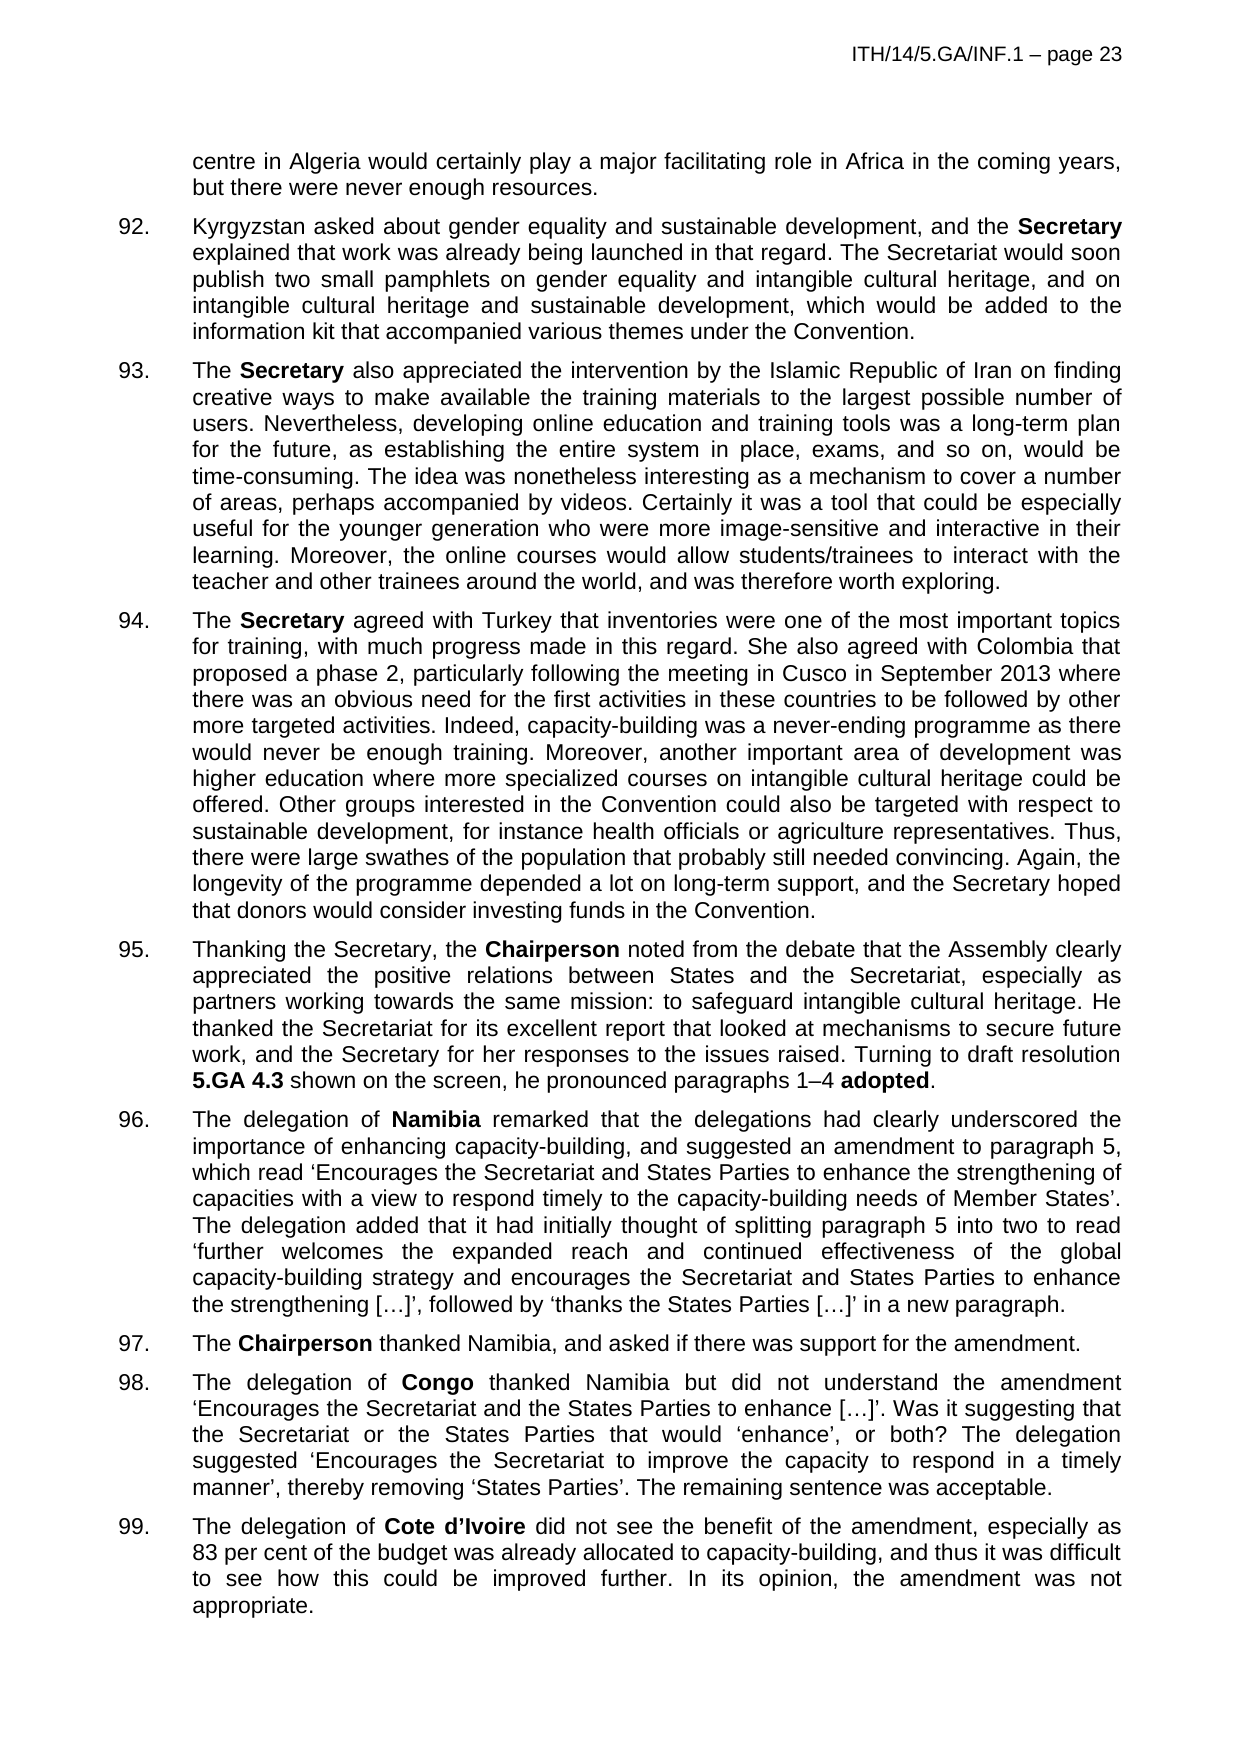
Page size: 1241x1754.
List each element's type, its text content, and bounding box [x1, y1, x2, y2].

list Thanking the Secretary, the Chairperson noted from the debate that the Assembly clearly appreciated the positive relations between States and the Secretariat, especially as partners working towards the same mission: to safeguard intangible cultural heritage. He thanked the Secretariat for its excellent report that looked at mechanisms to secure future work, and the Secretary for her responses to the issues raised. Turning to draft resolution 5.GA 4.3 shown on the screen, he pronounced paragraphs 1–4 adopted. [118, 936, 1122, 1094]
list The delegation of Namibia remarked that the delegations had clearly underscored the importance of enhancing capacity-building, and suggested an amendment to paragraph 5, which read ‘Encourages the Secretariat and States Parties to enhance the strengthening of capacities with a view to respond timely to the capacity-building needs of Member States’. The delegation added that it had initially thought of splitting paragraph 5 into two to read ‘further welcomes the expanded reach and continued effectiveness of the global capacity-building strategy and encourages the Secretariat and States Parties to enhance the strengthening […]’, followed by ‘thanks the States Parties […]’ in a new paragraph. [118, 1106, 1122, 1317]
list The delegation of Congo thanked Namibia but did not understand the amendment ‘Encourages the Secretariat and the States Parties to enhance […]’. Was it suggesting that the Secretariat or the States Parties that would ‘enhance’, or both? The delegation suggested ‘Encourages the Secretariat to improve the capacity to respond in a timely manner’, thereby removing ‘States Parties’. The remaining sentence was acceptable. [118, 1368, 1122, 1500]
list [118, 148, 1122, 200]
list The Chairperson thanked Namibia, and asked if there was support for the amendment. [118, 1329, 1122, 1356]
list The Secretary also appreciated the intervention by the Islamic Republic of Iran on finding creative ways to make available the training materials to the largest possible number of users. Nevertheless, developing online education and training tools was a long-term plan for the future, as establishing the entire system in place, exams, and so on, would be time-consuming. The idea was nonetheless interesting as a mechanism to cover a number of areas, perhaps accompanied by videos. Certainly it was a tool that could be especially useful for the younger generation who were more image-sensitive and interactive in their learning. Moreover, the online courses would allow students/trainees to interact with the teacher and other trainees around the world, and was therefore worth exploring. [118, 357, 1122, 594]
list Kyrgyzstan asked about gender equality and sustainable development, and the Secretary explained that work was already being launched in that regard. The Secretariat would soon publish two small pamphlets on gender equality and intangible cultural heritage, and on intangible cultural heritage and sustainable development, which would be added to the information kit that accompanied various themes under the Convention. [118, 213, 1122, 345]
list The Secretary agreed with Turkey that inventories were one of the most important topics for training, with much progress made in this regard. She also agreed with Colombia that proposed a phase 2, particularly following the meeting in Cusco in September 2013 where there was an obvious need for the first activities in these countries to be followed by other more targeted activities. Indeed, capacity-building was a never-ending programme as there would never be enough training. Moreover, another important area of development was higher education where more specialized courses on intangible cultural heritage could be offered. Other groups interested in the Convention could also be targeted with respect to sustainable development, for instance health officials or agriculture representatives. Thus, there were large swathes of the population that probably still needed convincing. Again, the longevity of the programme depended a lot on long-term support, and the Secretary hoped that donors would consider investing funds in the Convention. [118, 607, 1122, 923]
list The delegation of Cote d’Ivoire did not see the benefit of the amendment, especially as 83 per cent of the budget was already allocated to capacity-building, and thus it was difficult to see how this could be improved further. In its opinion, the amendment was not appropriate. [118, 1513, 1122, 1618]
